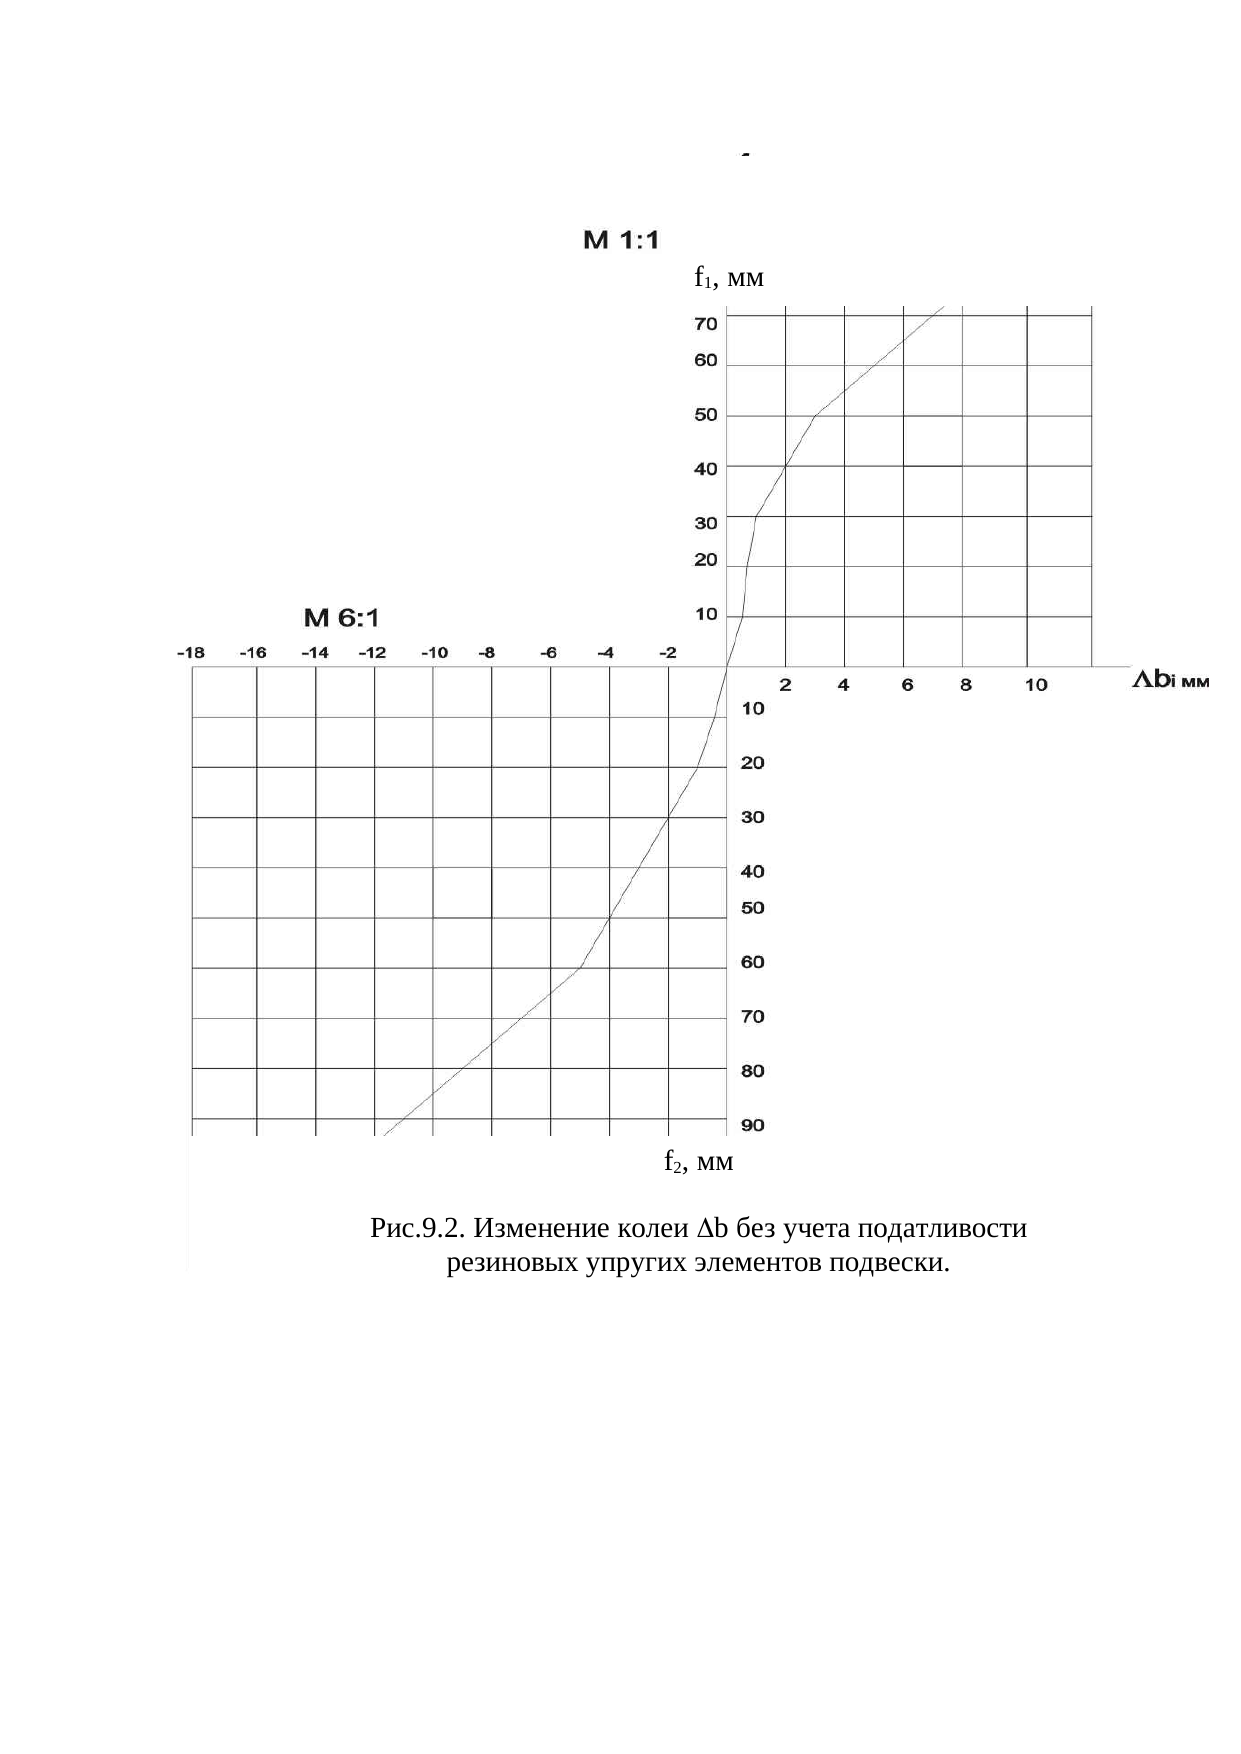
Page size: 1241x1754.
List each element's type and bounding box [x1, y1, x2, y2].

picture [177, 153, 1209, 1299]
